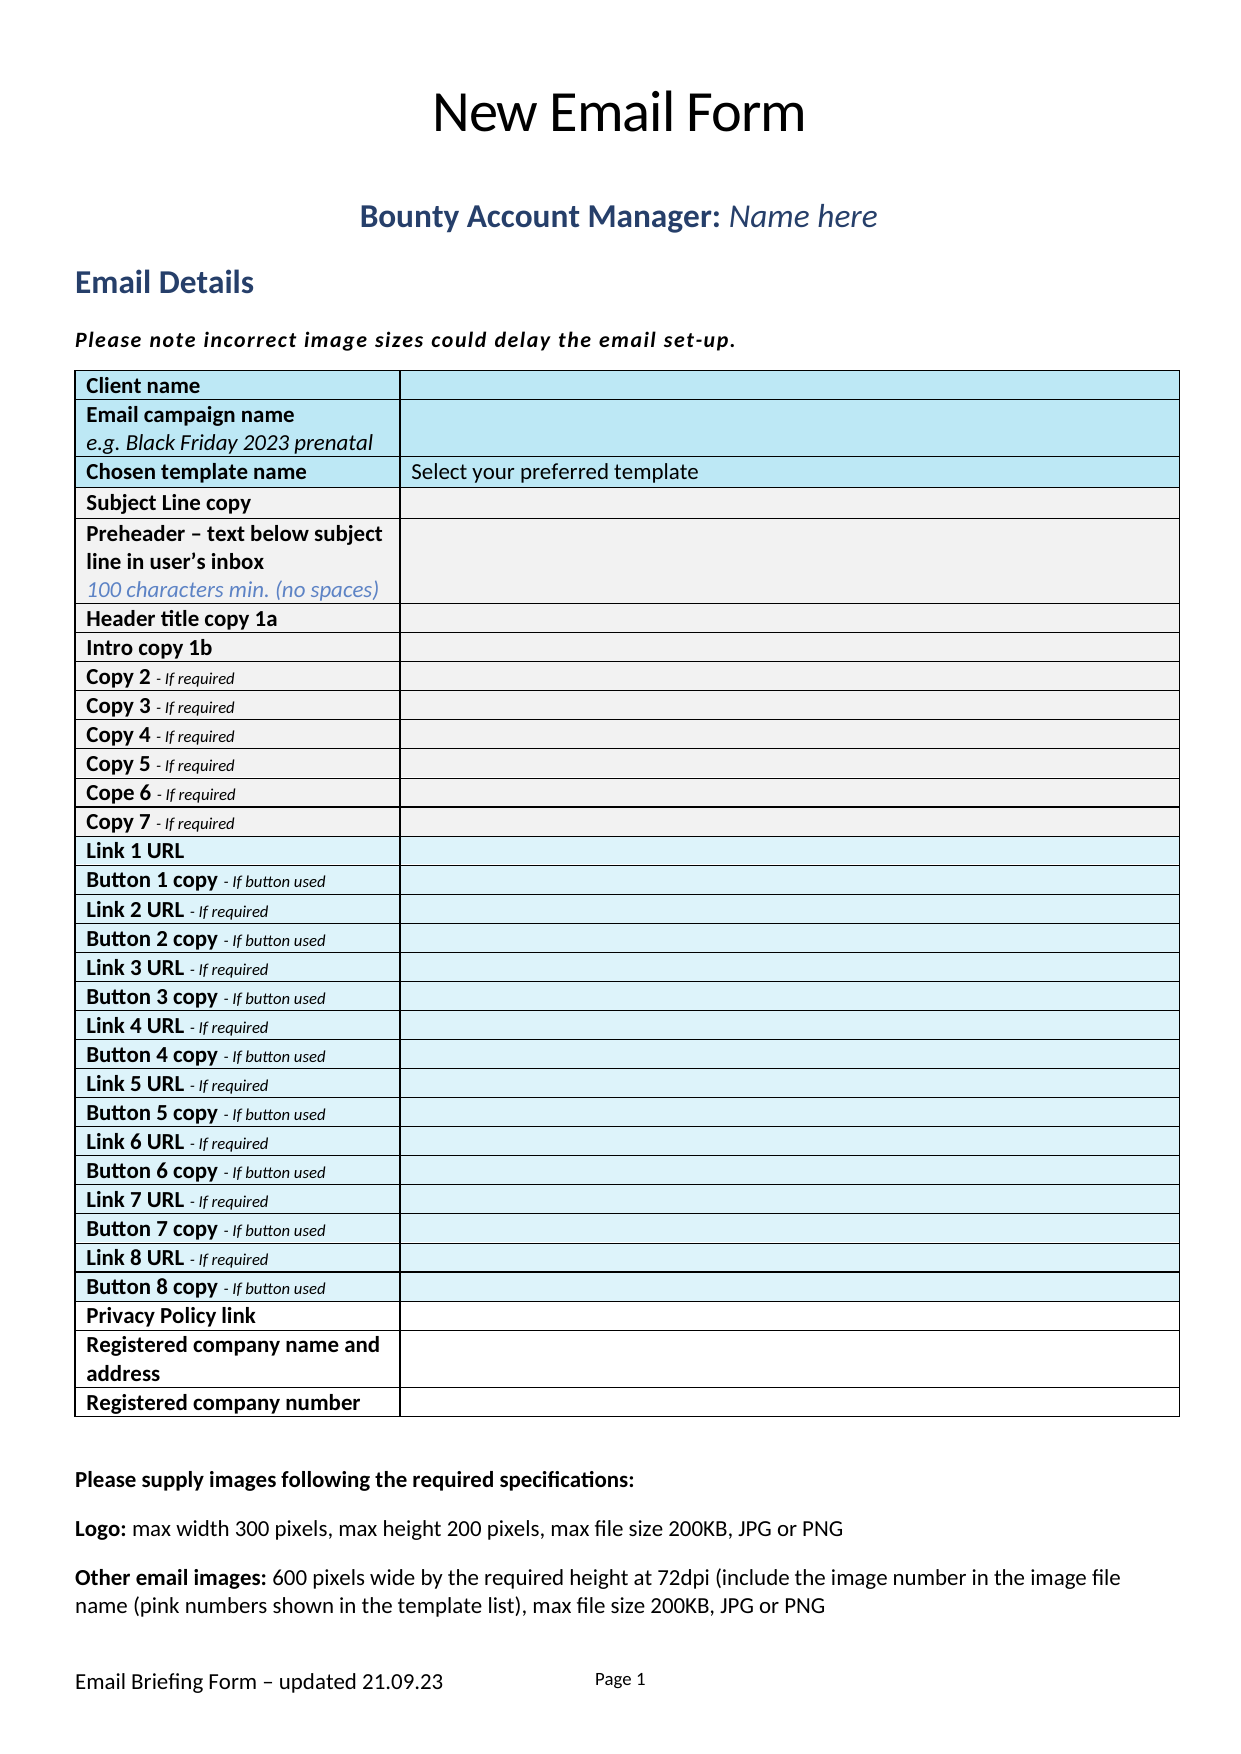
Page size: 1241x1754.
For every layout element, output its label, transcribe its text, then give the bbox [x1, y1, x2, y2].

table_cell Registered company name and address [76, 1331, 399, 1387]
subtitle Bounty Account Manager: Name here [75, 195, 1165, 236]
table_cell Button 5 copy - If button used [76, 1098, 399, 1126]
table_cell [401, 982, 1179, 1010]
table_cell Subject Line copy [76, 488, 399, 518]
table_cell [401, 1156, 1179, 1184]
table_cell [401, 953, 1179, 981]
table_cell Button 6 copy - If button used [76, 1156, 399, 1184]
subtitle Email Details [75, 261, 1165, 302]
table_cell Link 4 URL - If required [76, 1011, 399, 1039]
subtitle Please note incorrect image sizes could delay the email set-up. [75, 327, 1165, 353]
table_cell [401, 1040, 1179, 1068]
table_cell [401, 1388, 1179, 1416]
table_cell [401, 779, 1179, 806]
table_cell [401, 895, 1179, 923]
table_cell Copy 7 - If required [76, 808, 399, 836]
table_cell Link 1 URL [76, 837, 399, 864]
table_cell Privacy Policy link [76, 1302, 399, 1329]
table_cell [401, 1214, 1179, 1242]
text Logo: max width 300 pixels, max height 200 pixels, max file size 200KB, JPG or PNG [75, 1514, 1165, 1542]
table_cell [401, 837, 1179, 864]
table_cell Registered company number [76, 1388, 399, 1416]
text Please supply images following the required specifications: [75, 1466, 1165, 1494]
table_cell [401, 1273, 1179, 1301]
table_cell [401, 662, 1179, 690]
table_cell [401, 720, 1179, 748]
table_cell Button 4 copy - If button used [76, 1040, 399, 1068]
table_cell [401, 1185, 1179, 1213]
table_cell [401, 1098, 1179, 1126]
table_cell Copy 2 - If required [76, 662, 399, 690]
table_header [401, 371, 1179, 399]
table_cell [401, 1011, 1179, 1039]
table_cell Link 6 URL - If required [76, 1127, 399, 1155]
table_cell Copy 4 - If required [76, 720, 399, 748]
table_cell [401, 457, 1179, 487]
table_cell Link 2 URL - If required [76, 895, 399, 923]
text Other email images: 600 pixels wide by the required height at 72dpi (include the image number in the image file name (pink numbers shown in the template list), max file size 200KB, JPG or PNG [75, 1563, 1165, 1619]
table_cell [401, 691, 1179, 719]
table_cell Intro copy 1b [76, 633, 399, 661]
title New Email Form [75, 75, 1165, 146]
table_cell [401, 924, 1179, 952]
table_cell Email campaign name e.g. Black Friday 2023 prenatal [76, 400, 399, 456]
table_cell Button 7 copy - If button used [76, 1214, 399, 1242]
table_cell [401, 1127, 1179, 1155]
table_cell [401, 1331, 1179, 1387]
table_cell [401, 1244, 1179, 1271]
table_cell [401, 866, 1179, 894]
table_cell [401, 519, 1179, 603]
table_cell Button 3 copy - If button used [76, 982, 399, 1010]
table_cell Chosen template name [76, 457, 399, 487]
table_cell Button 2 copy - If button used [76, 924, 399, 952]
table_cell Cope 6 - If required [76, 779, 399, 806]
table_cell [401, 1069, 1179, 1097]
table_cell [401, 749, 1179, 777]
table_cell Preheader – text below subject line in user’s inbox 100 characters min. (no spaces) [76, 519, 399, 603]
table_cell Link 5 URL - If required [76, 1069, 399, 1097]
table_cell Link 7 URL - If required [76, 1185, 399, 1213]
table_cell Button 8 copy - If button used [76, 1273, 399, 1301]
table_cell Copy 3 - If required [76, 691, 399, 719]
table_cell Link 3 URL - If required [76, 953, 399, 981]
table_cell [401, 488, 1179, 518]
table_header Client name [76, 371, 399, 399]
table_cell [401, 400, 1179, 456]
table_cell [401, 1302, 1179, 1329]
table_cell Button 1 copy - If button used [76, 866, 399, 894]
table_cell Header title copy 1a [76, 604, 399, 632]
table_cell [401, 633, 1179, 661]
table_cell [401, 604, 1179, 632]
table_cell [401, 808, 1179, 836]
table_cell Copy 5 - If required [76, 749, 399, 777]
table_cell Link 8 URL - If required [76, 1244, 399, 1271]
